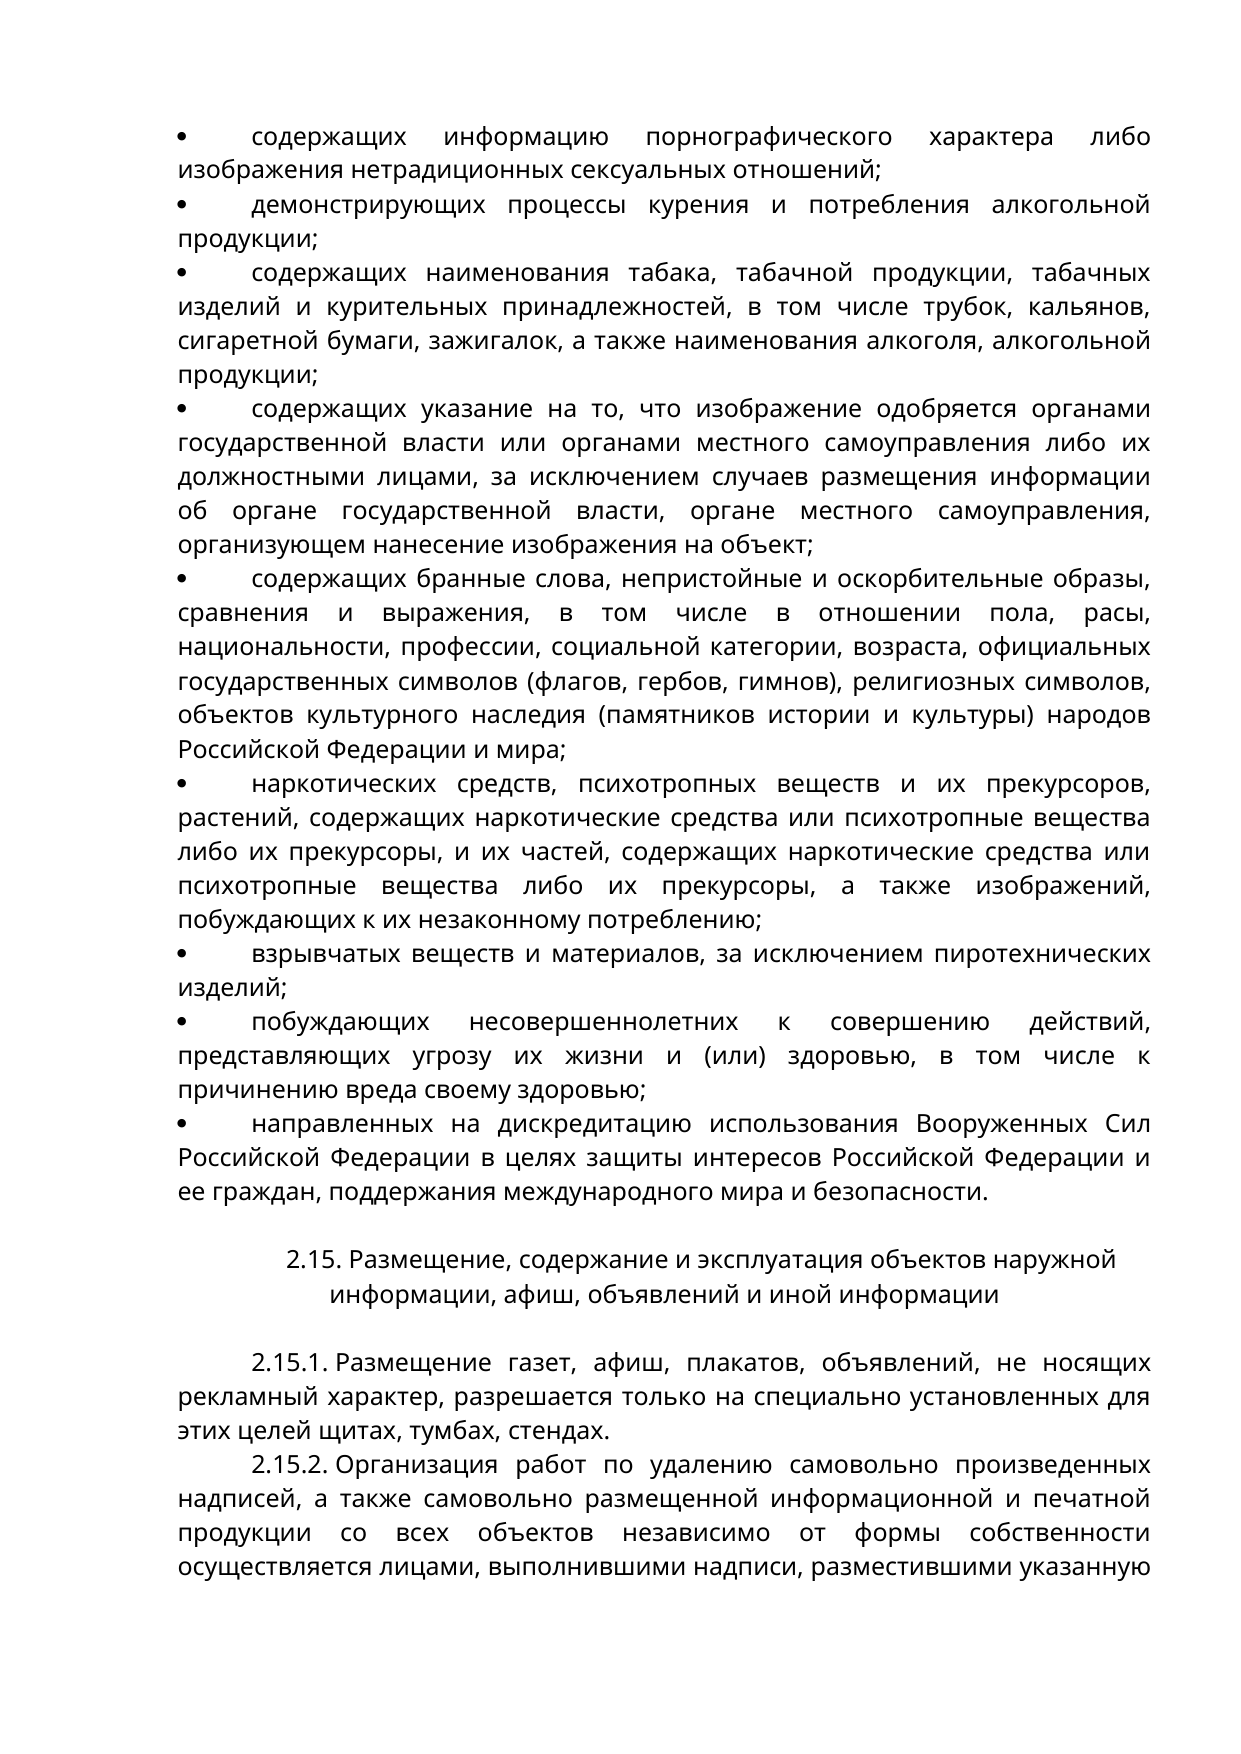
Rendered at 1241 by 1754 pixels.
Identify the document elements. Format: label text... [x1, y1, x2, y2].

list взрывчатых веществ и материалов, за исключением пиротехнических изделий; [177, 936, 1152, 1004]
list содержащих информацию порнографического характера либо изображения нетрадиционных сексуальных отношений; [177, 118, 1152, 186]
text 2.15.1. Размещение газет, афиш, плакатов, объявлений, не носящих рекламный характер, разрешается только на специально установленных для этих целей щитах, тумбах, стендах. [177, 1344, 1152, 1447]
list побуждающих несовершеннолетних к совершению действий, представляющих угрозу их жизни и (или) здоровью, в том числе к причинению вреда своему здоровью; [177, 1004, 1152, 1106]
list наркотических средств, психотропных веществ и их прекурсоров, растений, содержащих наркотические средства или психотропные вещества либо их прекурсоры, и их частей, содержащих наркотические средства или психотропные вещества либо их прекурсоры, а также изображений, побуждающих к их незаконному потреблению; [177, 765, 1152, 936]
list содержащих указание на то, что изображение одобряется органами государственной власти или органами местного самоуправления либо их должностными лицами, за исключением случаев размещения информации об органе государственной власти, органе местного самоуправления, организующем нанесение изображения на объект; [177, 391, 1152, 561]
list содержащих наименования табака, табачной продукции, табачных изделий и курительных принадлежностей, в том числе трубок, кальянов, сигаретной бумаги, зажигалок, а также наименования алкоголя, алкогольной продукции; [177, 254, 1152, 391]
text 2.15. Размещение, содержание и эксплуатация объектов наружной информации, афиш, объявлений и иной информации [177, 1242, 1152, 1310]
list содержащих бранные слова, непристойные и оскорбительные образы, сравнения и выражения, в том числе в отношении пола, расы, национальности, профессии, социальной категории, возраста, официальных государственных символов (флагов, гербов, гимнов), религиозных символов, объектов культурного наследия (памятников истории и культуры) народов Российской Федерации и мира; [177, 561, 1152, 765]
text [177, 1447, 1152, 1583]
list направленных на дискредитацию использования Вооруженных Сил Российской Федерации в целях защиты интересов Российской Федерации и ее граждан, поддержания международного мира и безопасности. [177, 1106, 1152, 1208]
list демонстрирующих процессы курения и потребления алкогольной продукции; [177, 186, 1152, 254]
